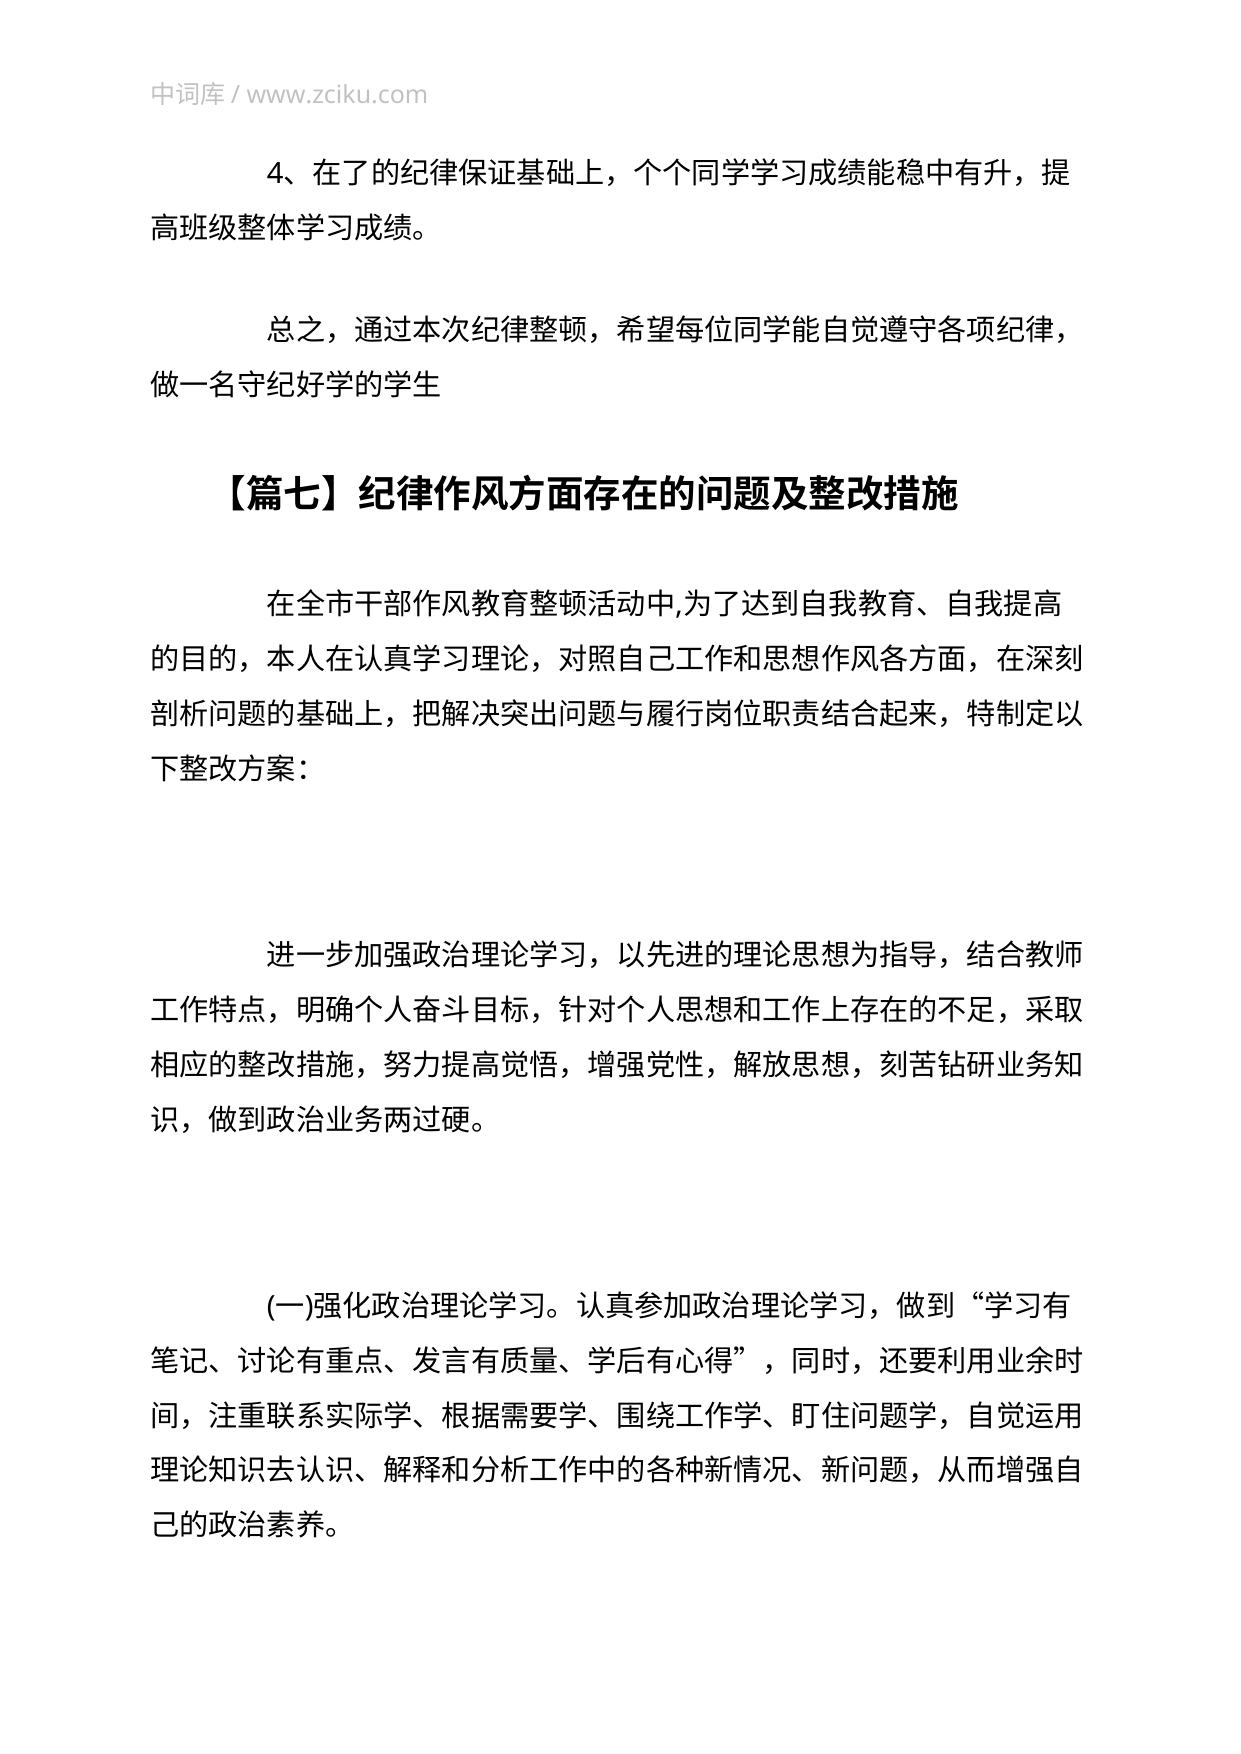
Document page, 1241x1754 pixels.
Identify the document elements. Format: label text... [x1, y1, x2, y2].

text 进一步加强政治理论学习，以先进的理论思想为指导，结合教师工作特点，明确个人奋斗目标，针对个人思想和工作上存在的不足，采取相应的整改措施，努力提高觉悟，增强党性，解放思想，刻苦钻研业务知识，做到政治业务两过硬。 [150, 932, 1090, 1138]
text (一)强化政治理论学习。认真参加政治理论学习，做到“学习有笔记、讨论有重点、发言有质量、学后有心得”，同时，还要利用业余时间，注重联系实际学、根据需要学、围绕工作学、盯住问题学，自觉运用理论知识去认识、解释和分析工作中的各种新情况、新问题，从而增强自己的政治素养。 [150, 1282, 1090, 1544]
text 4、在了的纪律保证基础上，个个同学学习成绩能稳中有升，提高班级整体学习成绩。 [150, 150, 1090, 247]
text 总之，通过本次纪律整顿，希望每位同学能自觉遵守各项纪律，做一名守纪好学的学生 [150, 307, 1090, 404]
text 【篇七】纪律作风方面存在的问题及整改措施 [150, 463, 1090, 518]
text 在全市干部作风教育整顿活动中,为了达到自我教育、自我提高的目的，本人在认真学习理论，对照自己工作和思想作风各方面，在深刻剖析问题的基础上，把解决突出问题与履行岗位职责结合起来，特制定以下整改方案： [150, 581, 1090, 788]
